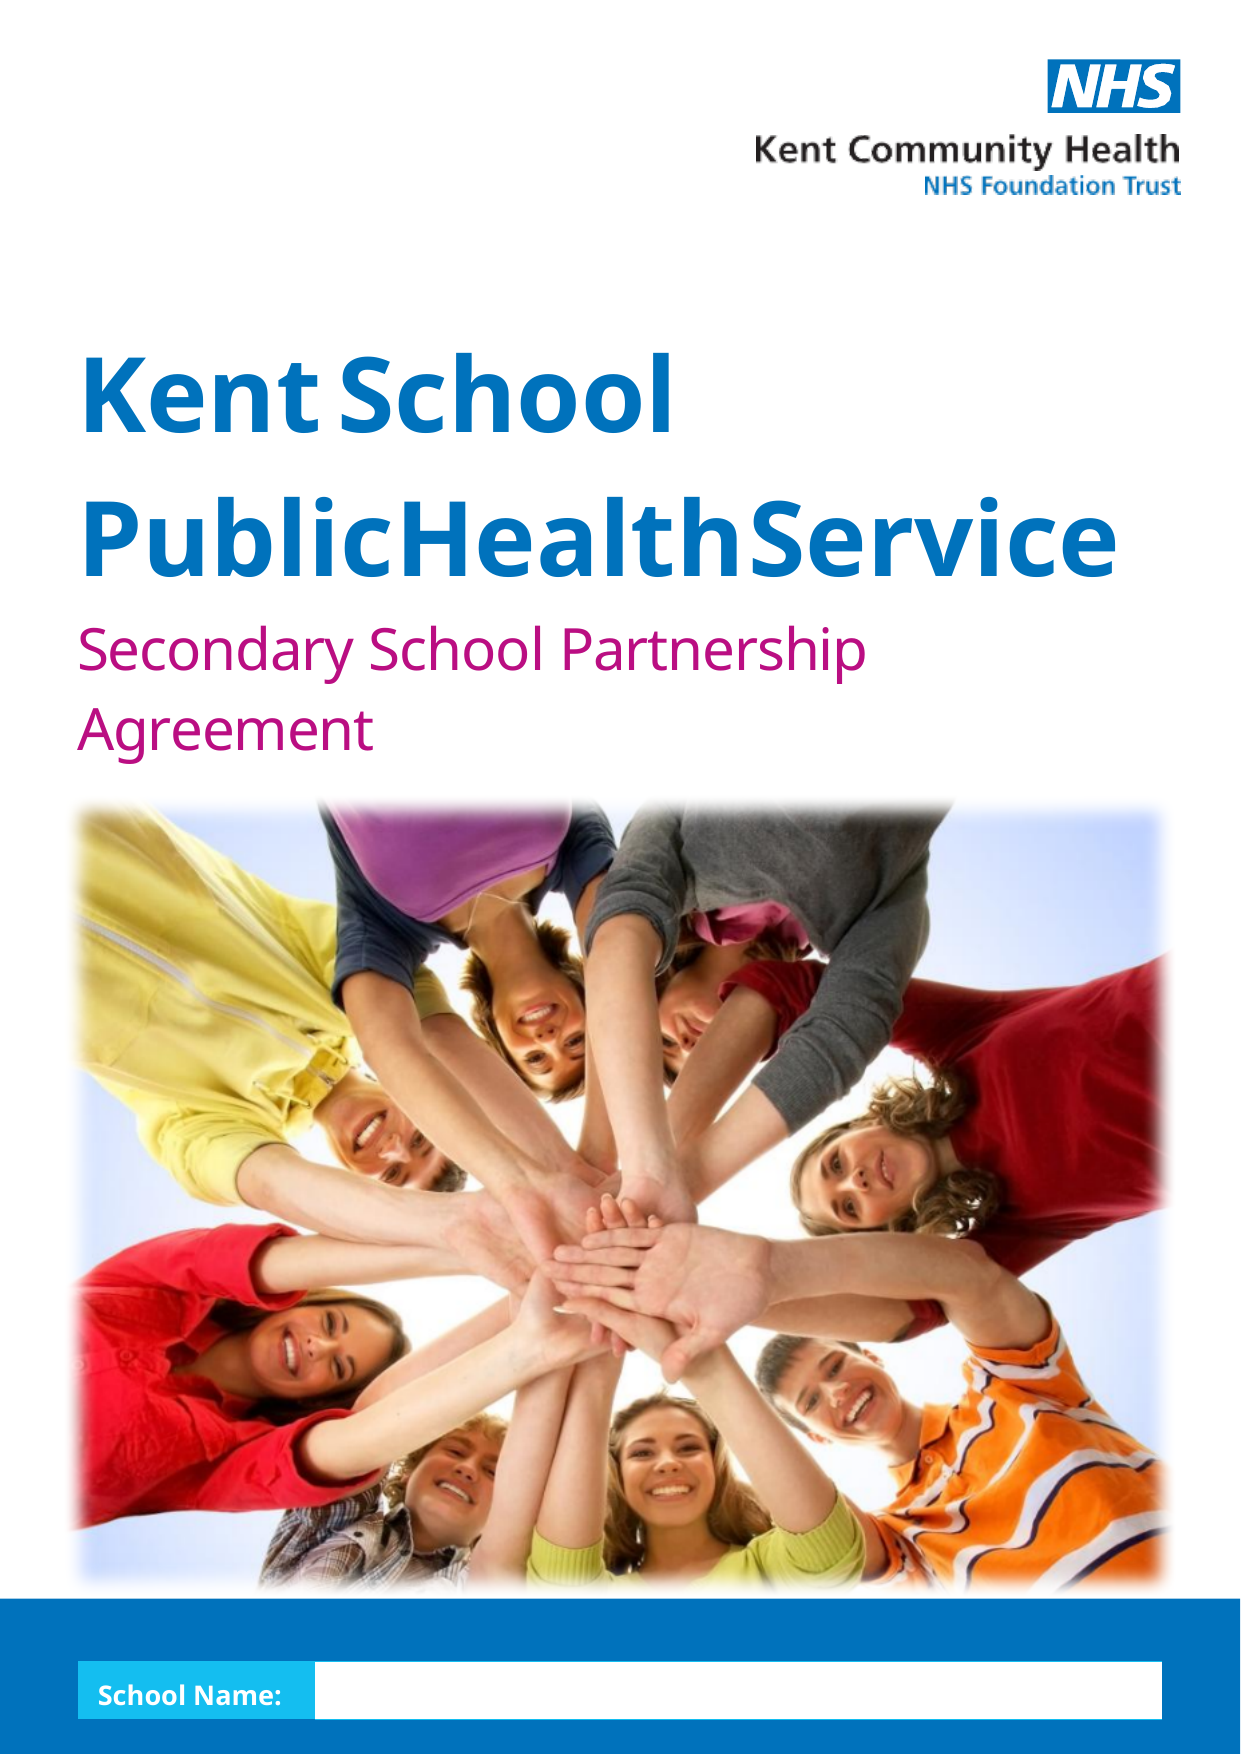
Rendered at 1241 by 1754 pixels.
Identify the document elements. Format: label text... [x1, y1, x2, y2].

text Public Health Service [77, 465, 1176, 607]
picture [925, 175, 1181, 195]
text Kent School [77, 322, 1176, 463]
text Secondary School Partnership Agreement [77, 608, 1176, 767]
picture [92, 823, 1148, 1569]
table_header School Name: [78, 1661, 315, 1719]
picture [756, 134, 1179, 171]
table_header [315, 1662, 1162, 1719]
